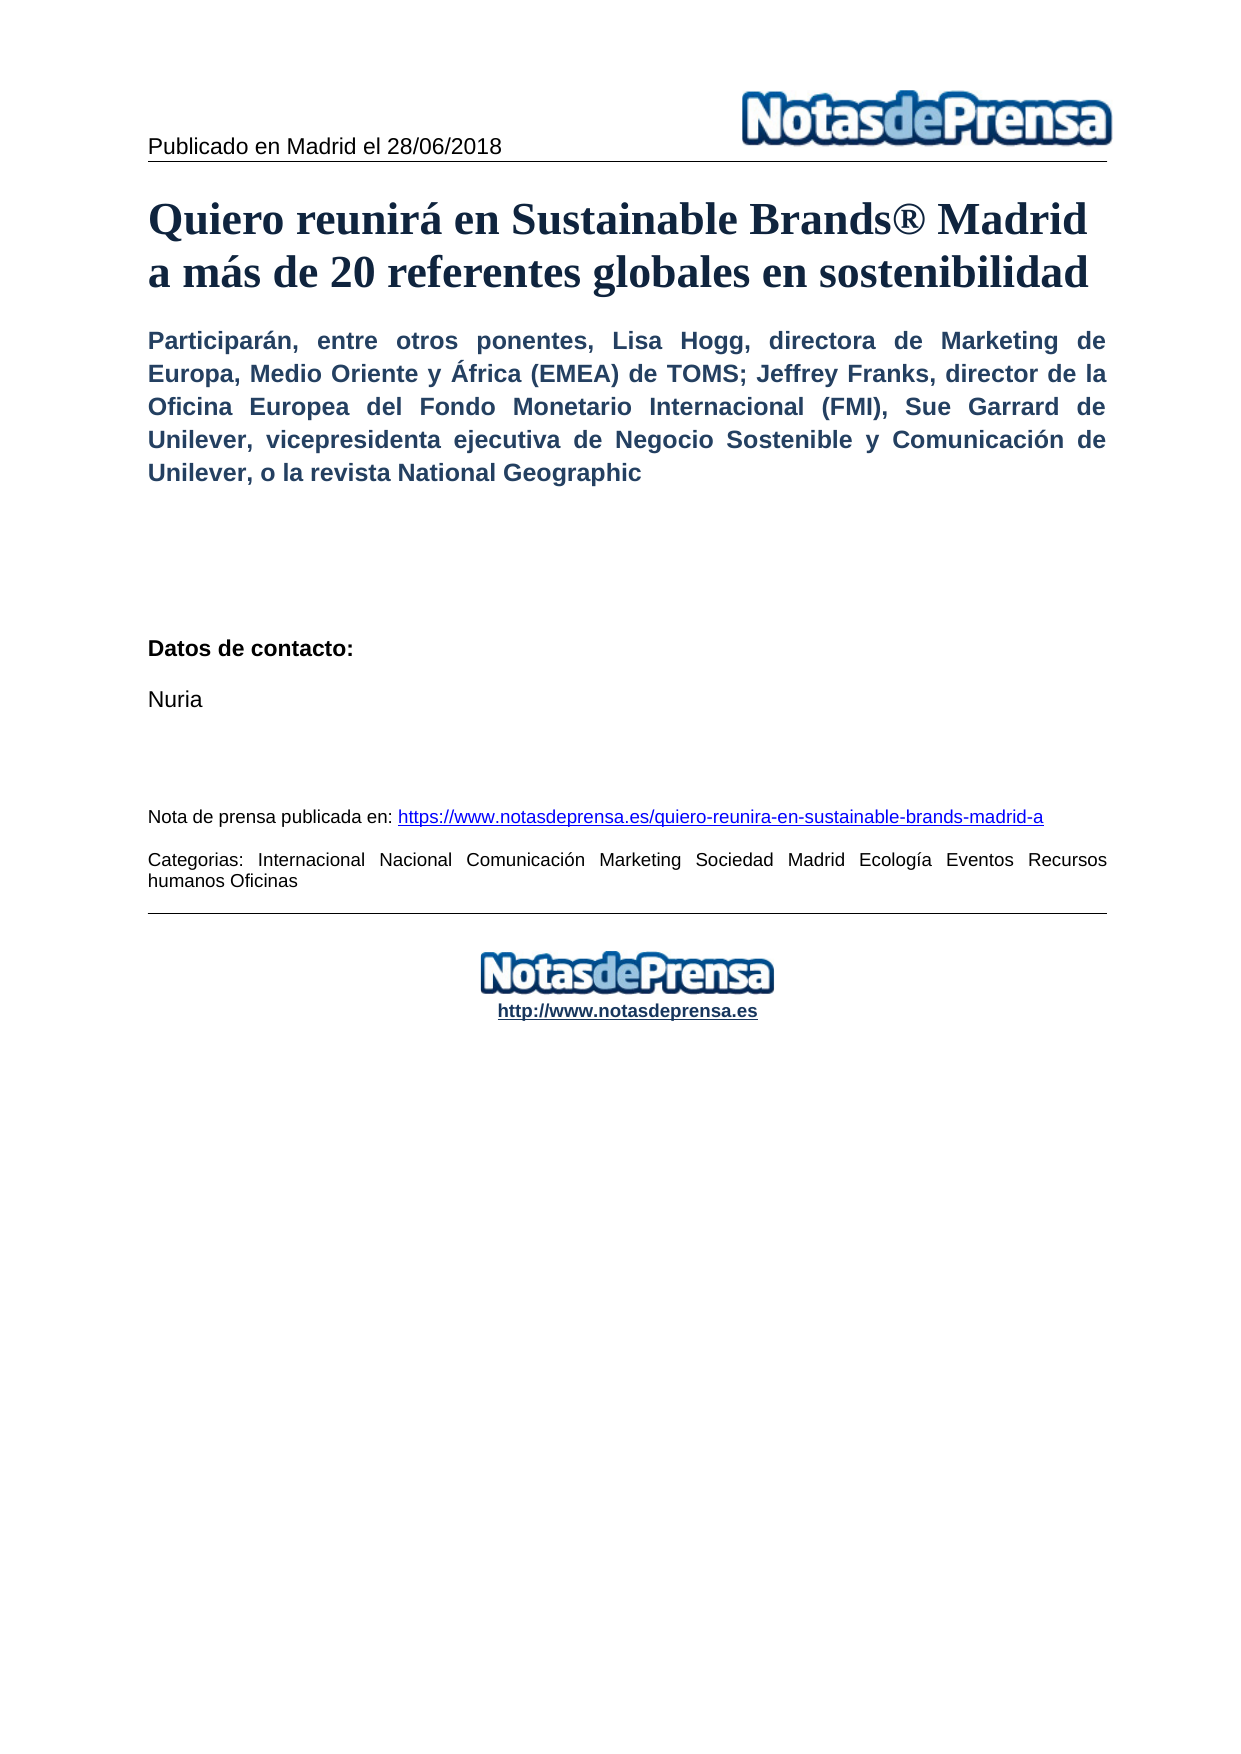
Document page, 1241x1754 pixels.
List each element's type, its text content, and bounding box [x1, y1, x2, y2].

picture [480, 950, 775, 996]
text Publicado en Madrid el 28/06/2018 [148, 133, 1107, 161]
text Nuria [148, 686, 1063, 712]
text Nota de prensa publicada en: https://www.notasdeprensa.es/quiero-reunira-en-sustainable-brands-madrid-a [148, 806, 1107, 828]
text Datos de contacto: [148, 634, 1107, 661]
subtitle Quiero reunirá en Sustainable Brands® Madrid a más de 20 referentes globales en sostenibilidad [148, 192, 1107, 297]
picture [742, 90, 1113, 148]
subtitle Participarán, entre otros ponentes, Lisa Hogg, directora de Marketing de Europa, Medio Oriente y África (EMEA) de TOMS; Jeffrey Franks, director de la Oficina Europea del Fondo Monetario Internacional (FMI), Sue Garrard de Unilever, vicepresidenta ejecutiva de Negocio Sostenible y Comunicación de Unilever, o la revista National Geographic [148, 326, 1107, 487]
text http://www.notasdeprensa.es [148, 1000, 1107, 1021]
text Categorias: Internacional Nacional Comunicación Marketing Sociedad Madrid Ecología Eventos Recursos humanos Oficinas [148, 849, 1107, 892]
